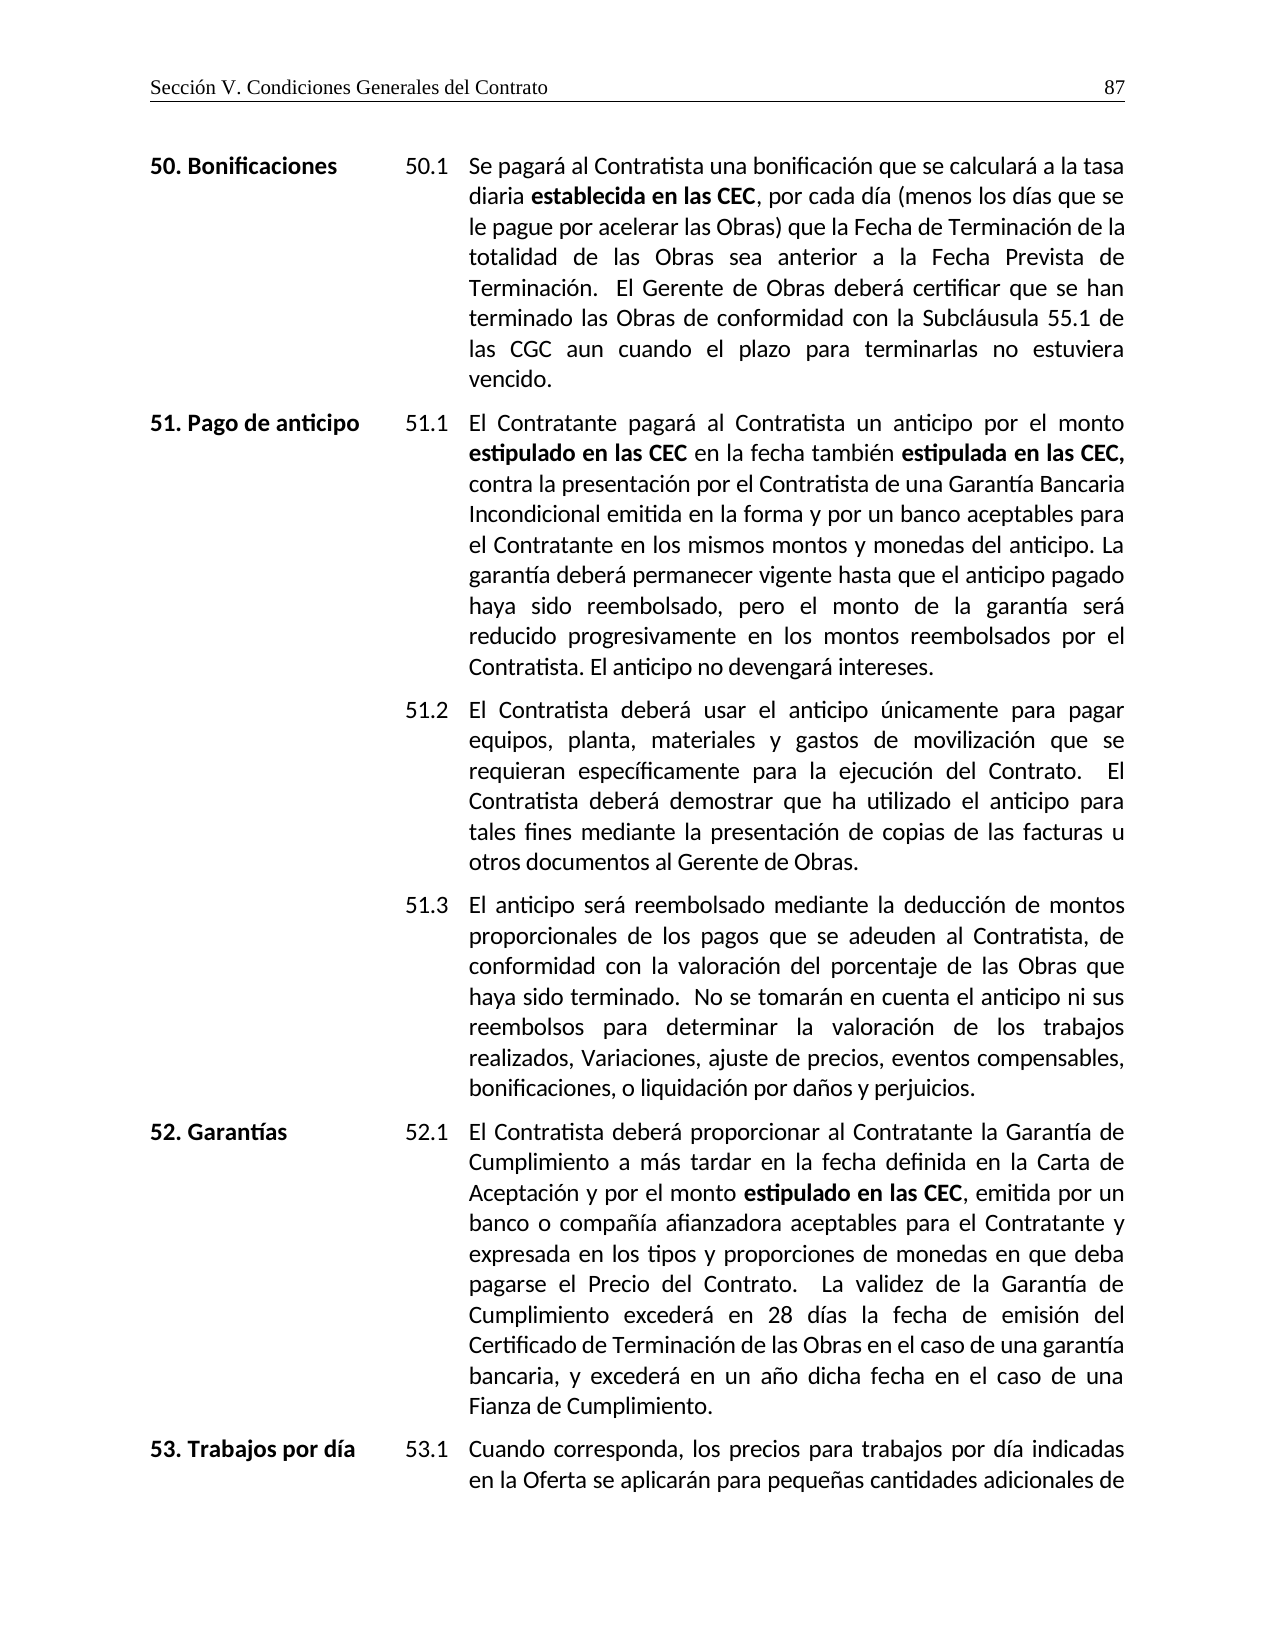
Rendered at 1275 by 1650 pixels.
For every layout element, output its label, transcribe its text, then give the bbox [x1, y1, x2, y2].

table_cell 52.1 El Contratista deberá proporcionar al Contratante la Garantía de Cumplimiento a más tardar en la fecha definida en la Carta de Aceptación y por el monto estipulado en las CEC, emitida por un banco o compañía afianzadora aceptables para el Contratante y expresada en los tipos y proporciones de monedas en que deba pagarse el Precio del Contrato. La validez de la Garantía de Cumplimiento excederá en 28 días la fecha de emisión del Certificado de Terminación de las Obras en el caso de una garantía bancaria, y excederá en un año dicha fecha en el caso de una Fianza de Cumplimiento. [394, 1116, 1136, 1433]
table_cell 51. Pago de anticipo [139, 407, 394, 1116]
table_cell 50.1 Se pagará al Contratista una bonificación que se calculará a la tasa diaria establecida en las CEC, por cada día (menos los días que se le pague por acelerar las Obras) que la Fecha de Terminación de la totalidad de las Obras sea anterior a la Fecha Prevista de Terminación. El Gerente de Obras deberá certificar que se han terminado las Obras de conformidad con la Subcláusula 55.1 de las CGC aun cuando el plazo para terminarlas no estuviera vencido. [394, 150, 1136, 407]
table_cell 52. Garantías [139, 1116, 394, 1433]
table_cell 51.1 El Contratante pagará al Contratista un anticipo por el monto estipulado en las CEC en la fecha también estipulada en las CEC, contra la presentación por el Contratista de una Garantía Bancaria Incondicional emitida en la forma y por un banco aceptables para el Contratante en los mismos montos y monedas del anticipo. La garantía deberá permanecer vigente hasta que el anticipo pagado haya sido reembolsado, pero el monto de la garantía será reducido progresivamente en los montos reembolsados por el Contratista. El anticipo no devengará intereses. 51.2 El Contratista deberá usar el anticipo únicamente para pagar equipos, planta, materiales y gastos de movilización que se requieran específicamente para la ejecución del Contrato. El Contratista deberá demostrar que ha utilizado el anticipo para tales fines mediante la presentación de copias de las facturas u otros documentos al Gerente de Obras. 51.3 El anticipo será reembolsado mediante la deducción de montos proporcionales de los pagos que se adeuden al Contratista, de conformidad con la valoración del porcentaje de las Obras que haya sido terminado. No se tomarán en cuenta el anticipo ni sus reembolsos para determinar la valoración de los trabajos realizados, Variaciones, ajuste de precios, eventos compensables, bonificaciones, o liquidación por daños y perjuicios. [394, 407, 1136, 1116]
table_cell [394, 1433, 1136, 1494]
table_cell 50. Bonificaciones [139, 150, 394, 407]
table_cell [139, 1433, 394, 1494]
